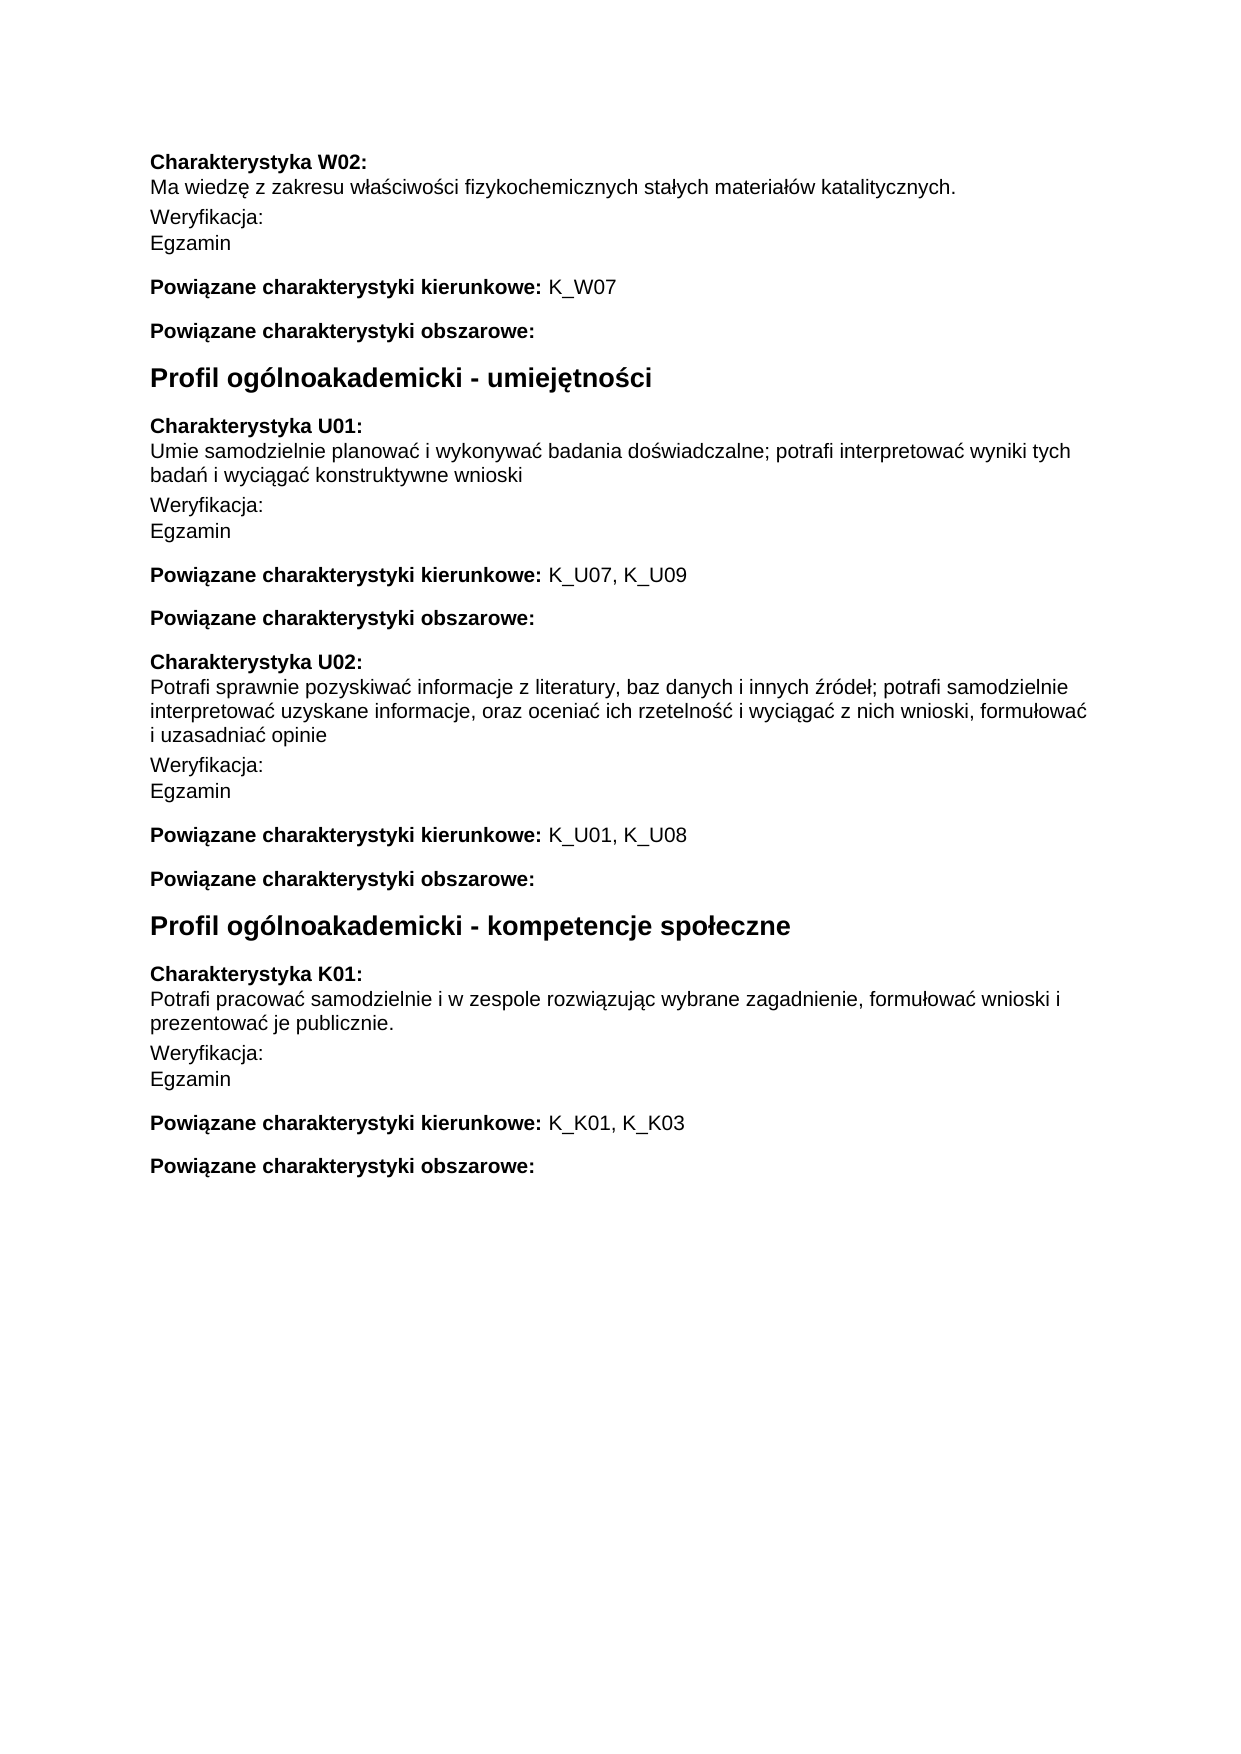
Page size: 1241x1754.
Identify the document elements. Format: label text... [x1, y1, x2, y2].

text Powiązane charakterystyki kierunkowe: K_U01, K_U08 [150, 823, 1090, 847]
text Powiązane charakterystyki kierunkowe: K_K01, K_K03 [150, 1110, 1090, 1134]
text Weryfikacja: [150, 1041, 1090, 1064]
text Charakterystyka U01: [150, 413, 1090, 437]
text Egzamin [150, 1067, 1090, 1091]
text Weryfikacja: [150, 753, 1090, 777]
text Weryfikacja: [150, 205, 1090, 229]
text Powiązane charakterystyki kierunkowe: K_W07 [150, 275, 1090, 299]
text Potrafi pracować samodzielnie i w zespole rozwiązując wybrane zagadnienie, formułować wnioski i prezentować je publicznie. [150, 986, 1090, 1034]
text Egzamin [150, 231, 1090, 255]
text Egzamin [150, 779, 1090, 803]
text Powiązane charakterystyki kierunkowe: K_U07, K_U09 [150, 562, 1090, 586]
text Powiązane charakterystyki obszarowe: [150, 606, 1090, 630]
text Powiązane charakterystyki obszarowe: [150, 867, 1090, 891]
text Ma wiedzę z zakresu właściwości fizykochemicznych stałych materiałów katalitycznych. [150, 175, 1090, 199]
text Egzamin [150, 519, 1090, 543]
subtitle Profil ogólnoakademicki - umiejętności [150, 362, 1090, 394]
text Powiązane charakterystyki obszarowe: [150, 319, 1090, 343]
text Weryfikacja: [150, 493, 1090, 517]
text Charakterystyka W02: [150, 150, 1090, 174]
text Umie samodzielnie planować i wykonywać badania doświadczalne; potrafi interpretować wyniki tych badań i wyciągać konstruktywne wnioski [150, 438, 1090, 486]
subtitle Profil ogólnoakademicki - kompetencje społeczne [150, 910, 1090, 942]
text Powiązane charakterystyki obszarowe: [150, 1154, 1090, 1178]
text Potrafi sprawnie pozyskiwać informacje z literatury, baz danych i innych źródeł; potrafi samodzielnie interpretować uzyskane informacje, oraz oceniać ich rzetelność i wyciągać z nich wnioski, formułować i uzasadniać opinie [150, 675, 1090, 747]
text Charakterystyka K01: [150, 961, 1090, 985]
text Charakterystyka U02: [150, 650, 1090, 674]
